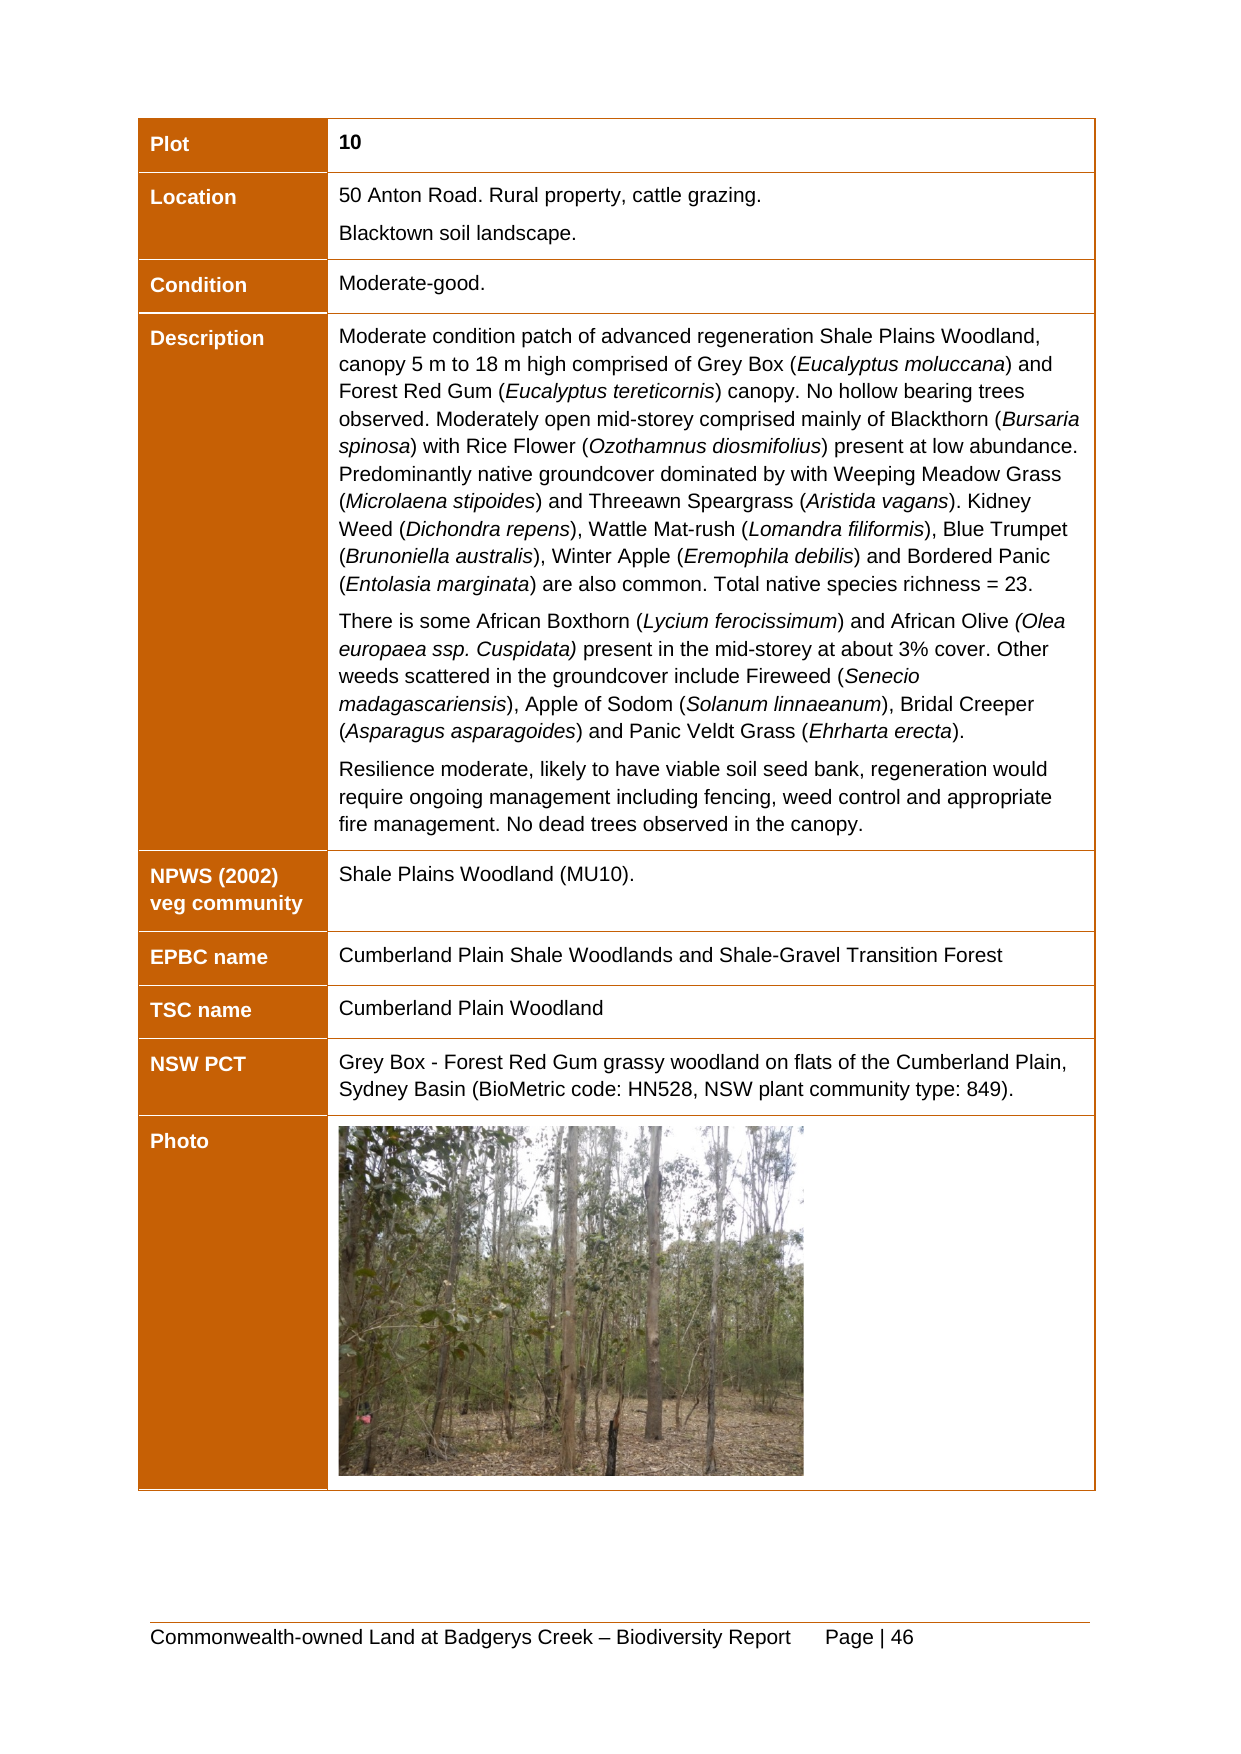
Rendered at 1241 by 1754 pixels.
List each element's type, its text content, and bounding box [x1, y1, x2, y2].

table_cell Moderate condition patch of advanced regeneration Shale Plains Woodland, canopy 5 m to 18 m high comprised of Grey Box (Eucalyptus moluccana) and Forest Red Gum (Eucalyptus tereticornis) canopy. No hollow bearing trees observed. Moderately open mid-storey comprised mainly of Blackthorn (Bursaria spinosa) with Rice Flower (Ozothamnus diosmifolius) present at low abundance. Predominantly native groundcover dominated by with Weeping Meadow Grass (Microlaena stipoides) and Threeawn Speargrass (Aristida vagans). Kidney Weed (Dichondra repens), Wattle Mat-rush (Lomandra filiformis), Blue Trumpet (Brunoniella australis), Winter Apple (Eremophila debilis) and Bordered Panic (Entolasia marginata) are also common. Total native species richness = 23. There is some African Boxthorn (Lycium ferocissimum) and African Olive (Olea europaea ssp. Cuspidata) present in the mid-storey at about 3% cover. Other weeds scattered in the groundcover include Fireweed (Senecio madagascariensis), Apple of Sodom (Solanum linnaeanum), Bridal Creeper (Asparagus asparagoides) and Panic Veldt Grass (Ehrharta erecta). Resilience moderate, likely to have viable soil seed bank, regeneration would require ongoing management including fencing, weed control and appropriate fire management. No dead trees observed in the canopy. [328, 314, 1094, 850]
table_cell Condition [139, 260, 327, 312]
table_header 10 [328, 119, 1094, 172]
table_cell Shale Plains Woodland (MU10). [328, 851, 1094, 931]
table_cell Description [139, 314, 327, 850]
table_cell EPBC name [139, 932, 327, 985]
table_cell Cumberland Plain Woodland [328, 986, 1094, 1038]
table_cell Moderate-good. [328, 260, 1094, 312]
table_cell NPWS (2002) veg community [139, 851, 327, 931]
table_cell Photo [139, 1116, 327, 1489]
table_cell [328, 1116, 1094, 1489]
picture [338, 1126, 804, 1476]
table_cell TSC name [139, 986, 327, 1038]
table_cell Grey Box - Forest Red Gum grassy woodland on flats of the Cumberland Plain, Sydney Basin (BioMetric code: HN528, NSW plant community type: 849). [328, 1039, 1094, 1115]
table_cell Location [139, 173, 327, 259]
table_cell NSW PCT [139, 1039, 327, 1115]
table_cell 50 Anton Road. Rural property, cattle grazing. Blacktown soil landscape. [328, 173, 1094, 259]
table_cell Cumberland Plain Shale Woodlands and Shale-Gravel Transition Forest [328, 932, 1094, 985]
table_header Plot [139, 119, 327, 172]
